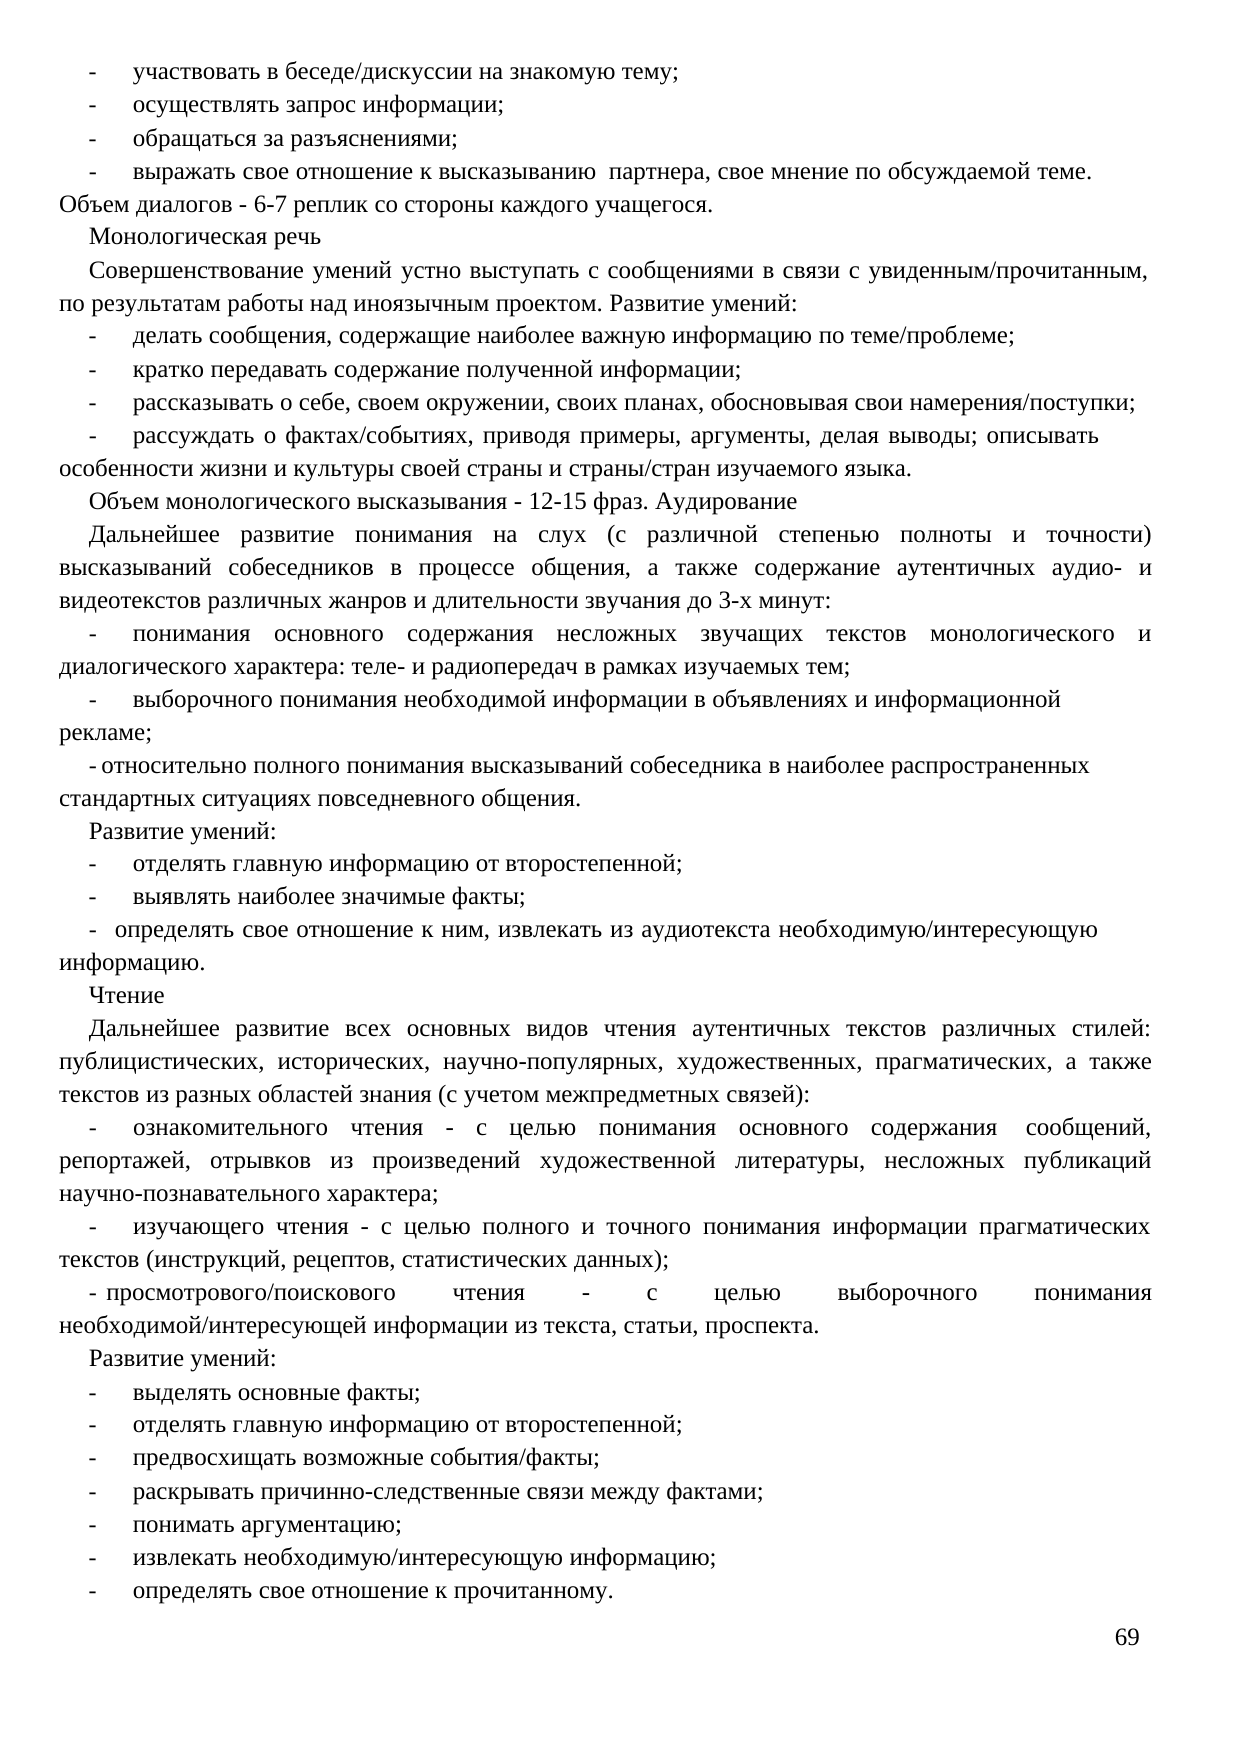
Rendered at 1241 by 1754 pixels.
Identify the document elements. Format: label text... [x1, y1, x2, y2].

text Развитие умений: [88, 1343, 1176, 1372]
list выделять основные факты; [88, 1377, 1176, 1405]
list относительно полного понимания высказываний собеседника в наиболее распространенных стандартных ситуациях повседневного общения. [59, 751, 1151, 812]
list участвовать в беседе/дискуссии на знакомую тему; [88, 56, 1176, 85]
list извлекать необходимую/интересующую информацию; [88, 1542, 1176, 1571]
list выборочного понимания необходимой информации в объявлениях и информационной рекламе; [59, 684, 1151, 746]
list делать сообщения, содержащие наиболее важную информацию по теме/проблеме; [88, 321, 1176, 350]
list раскрывать причинно-следственные связи между фактами; [88, 1476, 1176, 1504]
list осуществлять запрос информации; [88, 89, 1176, 118]
text Дальнейшее развитие понимания на слух (с различной степенью полноты и точности) высказываний собеседников в процессе общения, а также содержание аутентичных аудио- и видеотекстов различных жанров и длительности звучания до 3-х минут: [59, 519, 1152, 614]
list понимать аргументацию; [88, 1509, 1176, 1537]
text Объем монологического высказывания - 12-15 фраз. Аудирование [88, 486, 1176, 515]
list определять свое отношение к прочитанному. [88, 1575, 1176, 1603]
list изучающего чтения - с целью полного и точного понимания информации прагматических текстов (инструкций, рецептов, статистических данных); [59, 1211, 1151, 1273]
list отделять главную информацию от второстепенной; [88, 848, 1176, 877]
text Совершенствование умений устно выступать с сообщениями в связи с увиденным/прочитанным, по результатам работы над иноязычным проектом. Развитие умений: [59, 255, 1151, 317]
list предвосхищать возможные события/факты; [88, 1442, 1176, 1471]
list ознакомительного чтения - с целью понимания основного содержания сообщений, репортажей, отрывков из произведений художественной литературы, несложных публикаций научно-познавательного характера; [59, 1112, 1152, 1207]
list выражать свое отношение к высказыванию партнера, свое мнение по обсуждаемой теме. Объем диалогов - 6-7 реплик со стороны каждого учащегося. [59, 156, 1151, 217]
list просмотрового/поискового чтения - с целью выборочного понимания необходимой/интересующей информации из текста, статьи, проспекта. [59, 1277, 1152, 1339]
text Развитие умений: [88, 817, 1176, 845]
list отделять главную информацию от второстепенной; [88, 1409, 1176, 1438]
list рассказывать о себе, своем окружении, своих планах, обосновывая свои намерения/поступки; [88, 387, 1176, 416]
text Дальнейшее развитие всех основных видов чтения аутентичных текстов различных стилей: публицистических, исторических, научно-популярных, художественных, прагматических, а также текстов из разных областей знания (с учетом межпредметных связей): [59, 1013, 1152, 1108]
list рассуждать о фактах/событиях, приводя примеры, аргументы, делая выводы; описывать особенности жизни и культуры своей страны и страны/стран изучаемого языка. [59, 420, 1151, 482]
list определять свое отношение к ним, извлекать из аудиотекста необходимую/интересующую информацию. [59, 914, 1151, 976]
list кратко передавать содержание полученной информации; [88, 354, 1176, 383]
list понимания основного содержания несложных звучащих текстов монологического и диалогического характера: теле- и радиопередач в рамках изучаемых тем; [59, 618, 1152, 680]
text Монологическая речь [88, 222, 1176, 250]
text Чтение [88, 981, 1176, 1009]
list выявлять наиболее значимые факты; [88, 881, 1176, 910]
list обращаться за разъяснениями; [88, 123, 1176, 151]
